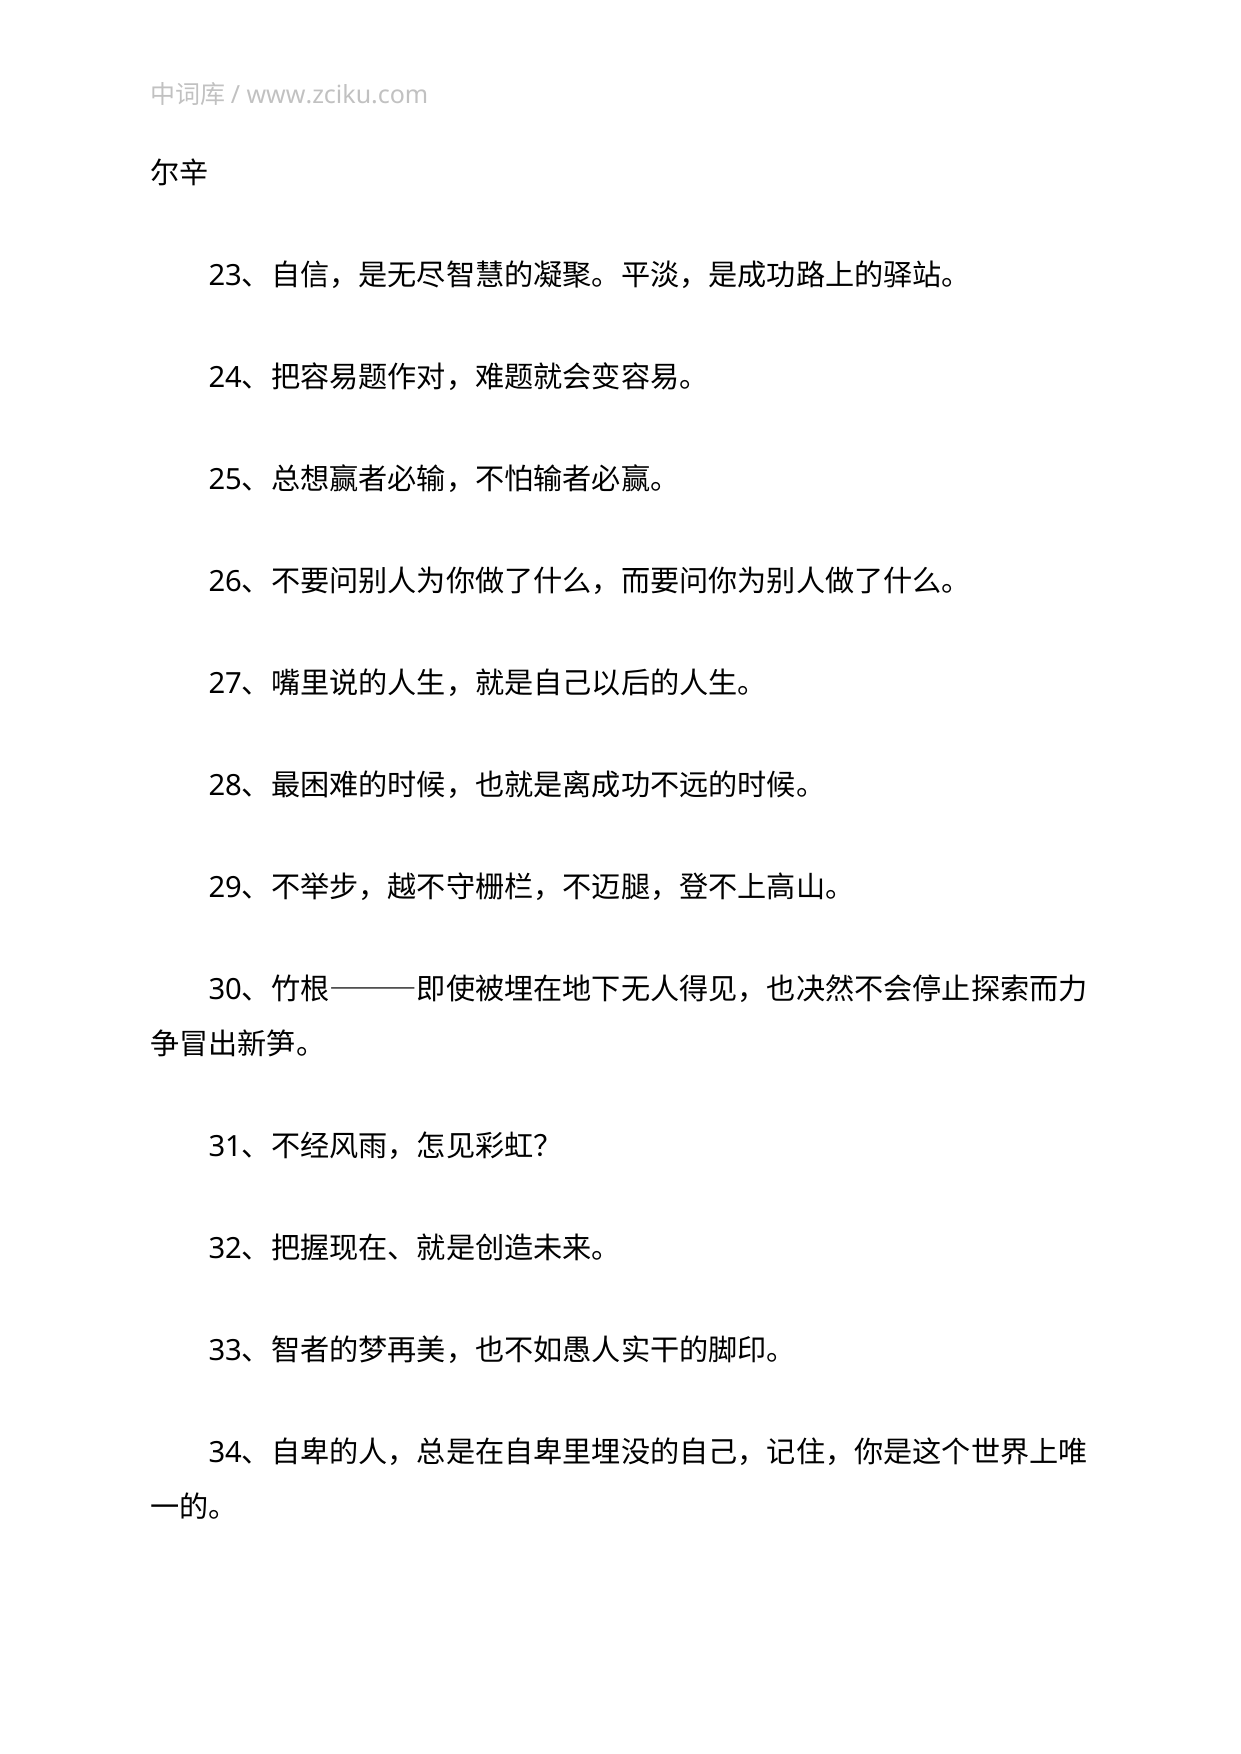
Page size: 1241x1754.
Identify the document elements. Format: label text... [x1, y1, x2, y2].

text 26、不要问别人为你做了什么，而要问你为别人做了什么。 [150, 558, 1090, 600]
text 28、最困难的时候，也就是离成功不远的时候。 [150, 762, 1090, 804]
text 25、总想赢者必输，不怕输者必赢。 [150, 456, 1090, 498]
text 31、不经风雨，怎见彩虹？ [150, 1122, 1090, 1165]
text 34、自卑的人，总是在自卑里埋没的自己，记住，你是这个世界上唯一的。 [150, 1428, 1090, 1526]
text 23、自信，是无尽智慧的凝聚。平淡，是成功路上的驿站。 [150, 252, 1090, 294]
text 30、竹根———即使被埋在地下无人得见，也决然不会停止探索而力争冒出新笋。 [150, 966, 1090, 1063]
text 32、把握现在、就是创造未来。 [150, 1224, 1090, 1267]
text 27、嘴里说的人生，就是自己以后的人生。 [150, 660, 1090, 702]
text 24、把容易题作对，难题就会变容易。 [150, 354, 1090, 396]
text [150, 150, 1090, 192]
text 29、不举步，越不守栅栏，不迈腿，登不上高山。 [150, 864, 1090, 906]
text 33、智者的梦再美，也不如愚人实干的脚印。 [150, 1326, 1090, 1369]
